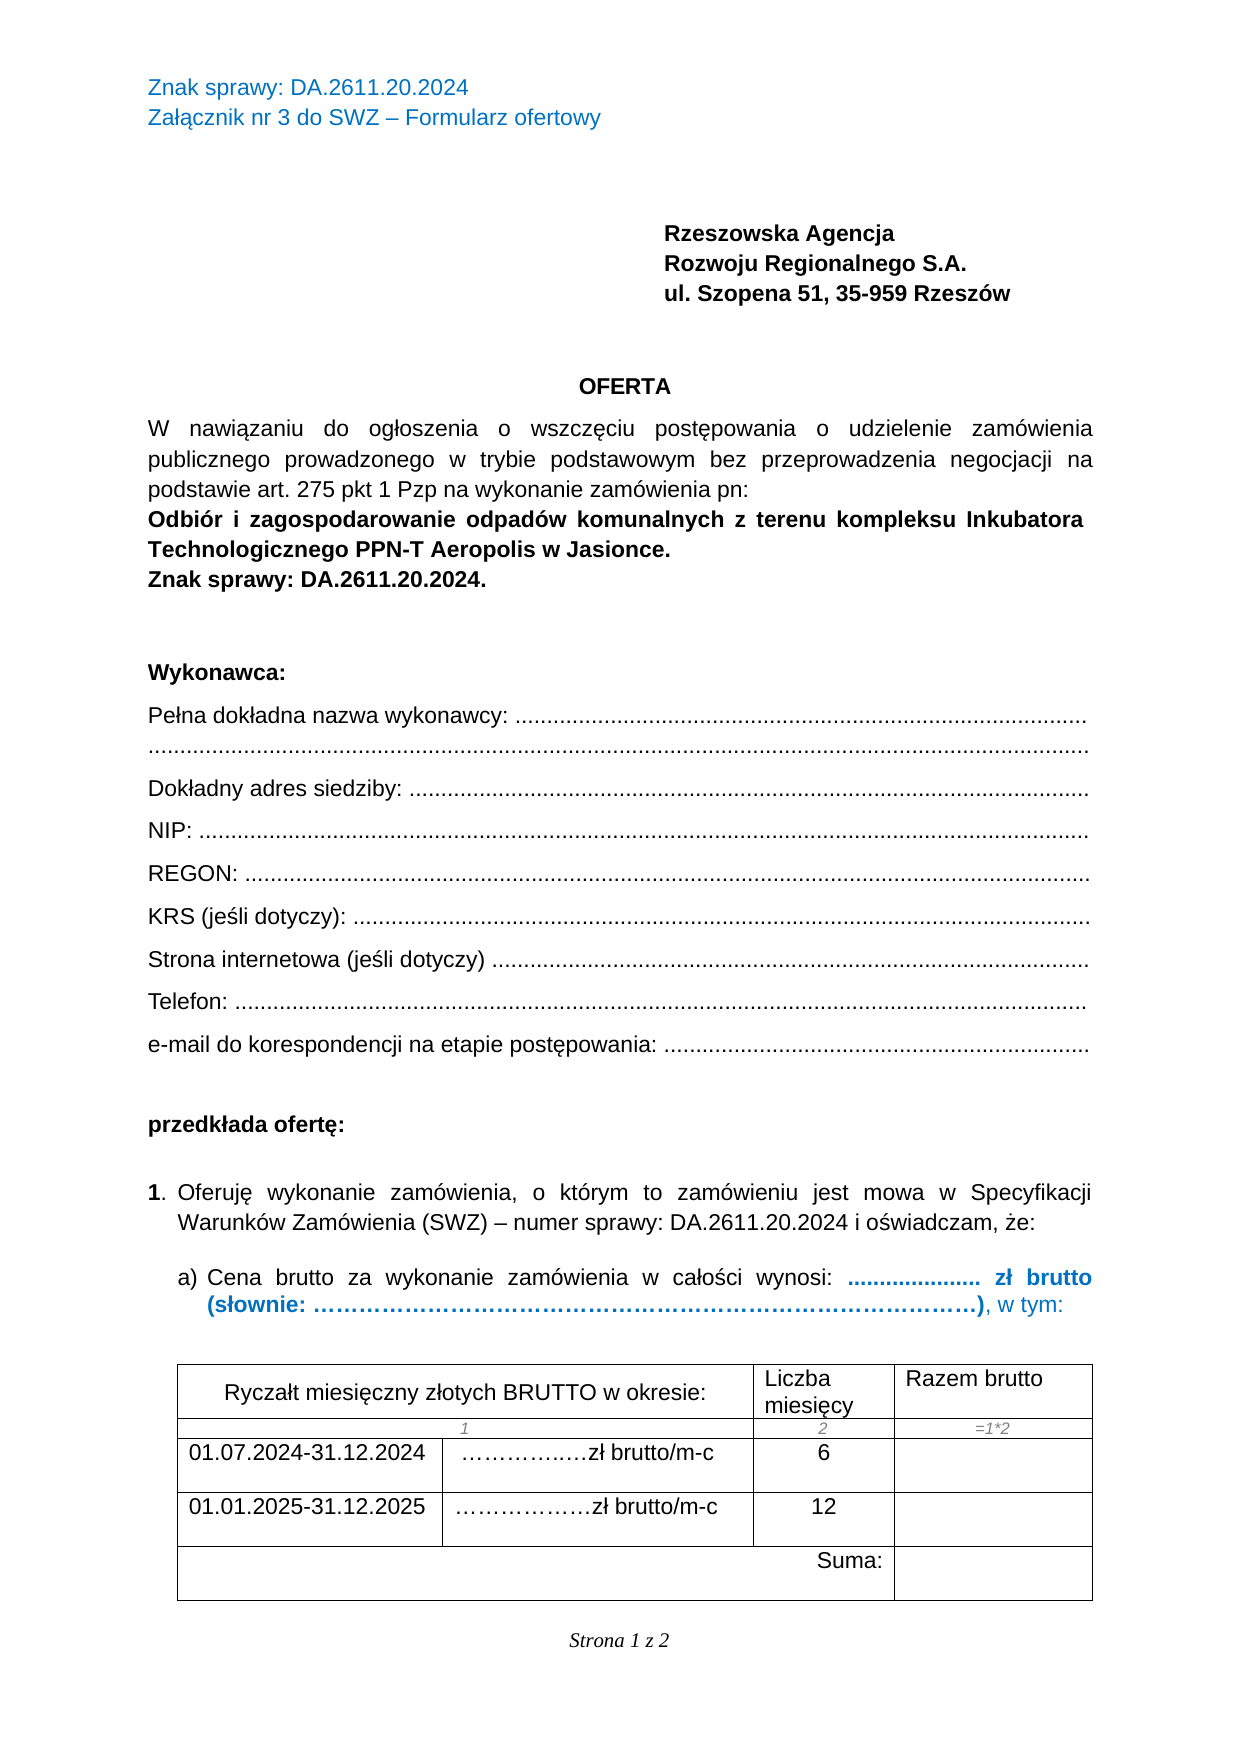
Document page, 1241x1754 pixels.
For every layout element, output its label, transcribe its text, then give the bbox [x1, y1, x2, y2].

table_cell 01.01.2025-31.12.2025 [178, 1493, 442, 1546]
text REGON: ..................................................................................................................................... [148, 860, 1093, 887]
table_cell [895, 1439, 1092, 1492]
text Rozwoju Regionalnego S.A. [590, 250, 1093, 276]
text Telefon: ...................................................................................................................................... [148, 988, 1093, 1015]
text W nawiązaniu do ogłoszenia o wszczęciu postępowania o udzielenie zamówienia publicznego prowadzonego w trybie podstawowym bez przeprowadzenia negocjacji na podstawie art. 275 pkt 1 Pzp na wykonanie zamówienia pn: [148, 415, 1093, 502]
text OFERTA [158, 373, 1093, 399]
table_header Liczba miesięcy [754, 1365, 894, 1418]
text 1. Oferuję wykonanie zamówienia, o którym to zamówieniu jest mowa w Specyfikacji Warunków Zamówienia (SWZ) – numer sprawy: DA.2611.20.2024 i oświadczam, że: [148, 1179, 1093, 1236]
text a) Cena brutto za wykonanie zamówienia w całości wynosi: ..................... zł brutto (słownie: ……………………………………………………………………………), w tym: [177, 1264, 1093, 1317]
table_cell 2 [754, 1419, 894, 1438]
text Strona internetowa (jeśli dotyczy) .............................................................................................. [148, 946, 1093, 972]
table_cell ………………zł brutto/m-c [443, 1493, 753, 1546]
text Wykonawca: [148, 659, 1093, 686]
text ul. Szopena 51, 35-959 Rzeszów [590, 280, 1093, 306]
text Rzeszowska Agencja [590, 219, 1093, 246]
table_header Razem brutto [895, 1365, 1092, 1418]
table_cell Suma: [178, 1547, 894, 1599]
table_cell 01.07.2024-31.12.2024 [178, 1439, 442, 1492]
text .................................................................................................................................................... [148, 732, 1093, 758]
text Znak sprawy: DA.2611.20.2024. [148, 566, 1093, 593]
text KRS (jeśli dotyczy): .................................................................................................................... [148, 903, 1093, 929]
text Dokładny adres siedziby: ........................................................................................................... [148, 775, 1093, 801]
text e-mail do korespondencji na etapie postępowania: ................................................................... [148, 1031, 1093, 1057]
table_cell …………..…zł brutto/m-c [443, 1439, 753, 1492]
table_cell [895, 1493, 1092, 1546]
text NIP: ............................................................................................................................................ [148, 817, 1093, 844]
table_cell 1 [178, 1419, 753, 1438]
text Odbiór i zagospodarowanie odpadów komunalnych z terenu kompleksu Inkubatora Technologicznego PPN-T Aeropolis w Jasionce. [148, 506, 1084, 563]
table_cell 6 [754, 1439, 894, 1492]
table_cell [895, 1547, 1092, 1599]
table_cell =1*2 [895, 1419, 1092, 1438]
table_header Ryczałt miesięczny złotych BRUTTO w okresie: [178, 1365, 753, 1418]
text Pełna dokładna nazwa wykonawcy: .......................................................................................... [148, 702, 1093, 728]
table_cell 12 [754, 1493, 894, 1546]
text przedkłada ofertę: [148, 1111, 1093, 1138]
